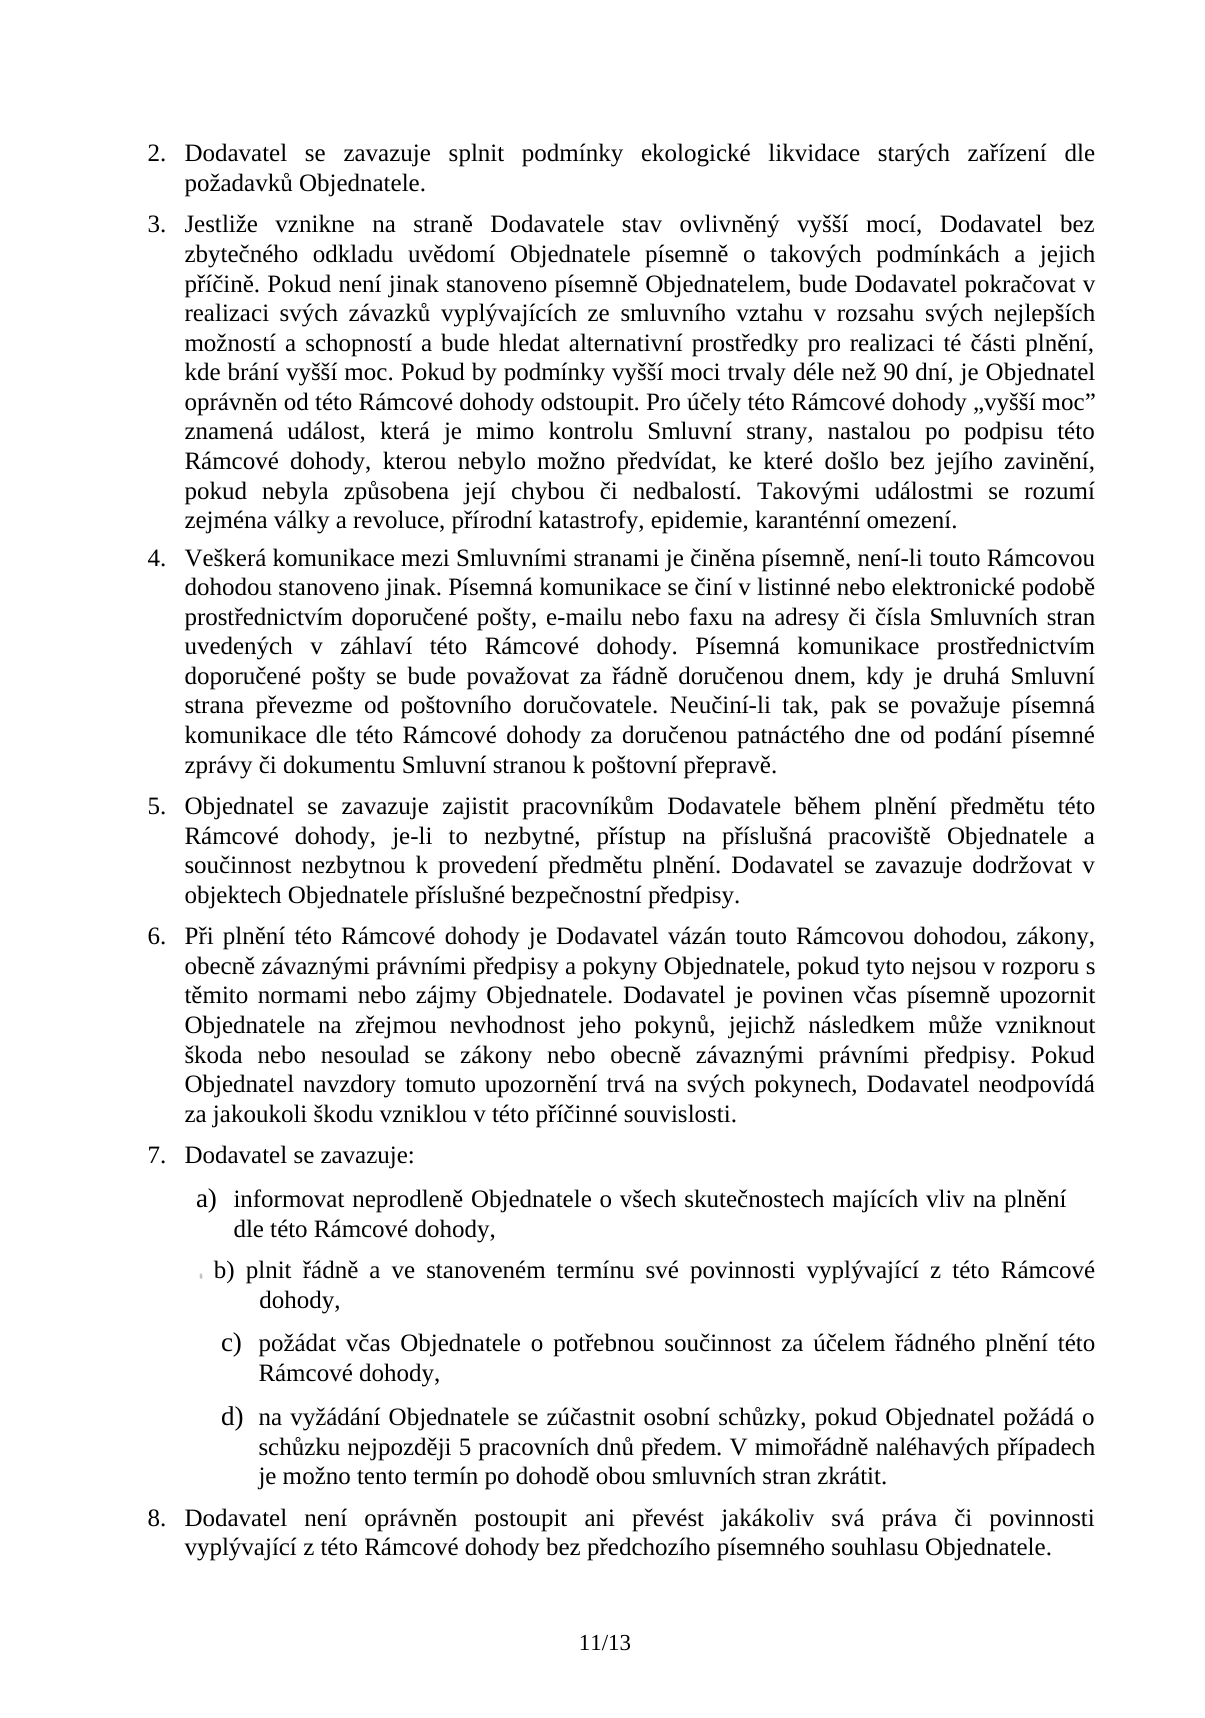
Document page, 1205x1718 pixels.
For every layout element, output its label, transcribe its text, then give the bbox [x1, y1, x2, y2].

list informovat neprodleně Objednatele o všech skutečnostech majících vliv na plnění dle této Rámcové dohody, [196, 1182, 1068, 1242]
list požádat včas Objednatele o potřebnou součinnost za účelem řádného plnění této Rámcové dohody, [221, 1326, 1096, 1387]
list na vyžádání Objednatele se zúčastnit osobní schůzky, pokud Objednatel požádá o schůzku nejpozději 5 pracovních dnů předem. V mimořádně naléhavých případech je možno tento termín po dohodě obou smluvních stran zkrátit. [221, 1400, 1096, 1490]
list Dodavatel není oprávněn postoupit ani převést jakákoliv svá práva či povinnosti vyplývající z této Rámcové dohody bez předchozího písemného souhlasu Objednatele. [147, 1503, 1096, 1561]
list Dodavatel se zavazuje splnit podmínky ekologické likvidace starých zařízení dle požadavků Objednatele. [147, 138, 1096, 197]
text b) plnit řádně a ve stanoveném termínu své povinnosti vyplývající z této Rámcové dohody, [199, 1255, 1096, 1313]
list Veškerá komunikace mezi Smluvními stranami je činěna písemně, není-li touto Rámcovou dohodou stanoveno jinak. Písemná komunikace se činí v listinné nebo elektronické podobě prostřednictvím doporučené pošty, e-mailu nebo faxu na adresy či čísla Smluvních stran uvedených v záhlaví této Rámcové dohody. Písemná komunikace prostřednictvím doporučené pošty se bude považovat za řádně doručenou dnem, kdy je druhá Smluvní strana převezme od poštovního doručovatele. Neučiní-li tak, pak se považuje písemná komunikace dle této Rámcové dohody za doručenou patnáctého dne od podání písemné zprávy či dokumentu Smluvní stranou k poštovní přepravě. [147, 543, 1096, 778]
list Při plnění této Rámcové dohody je Dodavatel vázán touto Rámcovou dohodou, zákony, obecně závaznými právními předpisy a pokyny Objednatele, pokud tyto nejsou v rozporu s těmito normami nebo zájmy Objednatele. Dodavatel je povinen včas písemně upozornit Objednatele na zřejmou nevhodnost jeho pokynů, jejichž následkem může vzniknout škoda nebo nesoulad se zákony nebo obecně závaznými právními předpisy. Pokud Objednatel navzdory tomuto upozornění trvá na svých pokynech, Dodavatel neodpovídá za jakoukoli škodu vzniklou v této příčinné souvislosti. [147, 921, 1096, 1128]
list Dodavatel se zavazuje: [147, 1140, 1096, 1169]
list Jestliže vznikne na straně Dodavatele stav ovlivněný vyšší mocí, Dodavatel bez zbytečného odkladu uvědomí Objednatele písemně o takových podmínkách a jejich příčině. Pokud není jinak stanoveno písemně Objednatelem, bude Dodavatel pokračovat v realizaci svých závazků vyplývajících ze smluvního vztahu v rozsahu svých nejlepších možností a schopností a bude hledat alternativní prostředky pro realizaci té části plnění, kde brání vyšší moc. Pokud by podmínky vyšší moci trvaly déle než 90 dní, je Objednatel oprávněn od této Rámcové dohody odstoupit. Pro účely této Rámcové dohody „vyšší moc” znamená událost, která je mimo kontrolu Smluvní strany, nastalou po podpisu této Rámcové dohody, kterou nebylo možno předvídat, ke které došlo bez jejího zavinění, pokud nebyla způsobena její chybou či nedbalostí. Takovými událostmi se rozumí zejména války a revoluce, přírodní katastrofy, epidemie, karanténní omezení. [147, 209, 1096, 534]
list Objednatel se zavazuje zajistit pracovníkům Dodavatele během plnění předmětu této Rámcové dohody, je-li to nezbytné, přístup na příslušná pracoviště Objednatele a součinnost nezbytnou k provedení předmětu plnění. Dodavatel se zavazuje dodržovat v objektech Objednatele příslušné bezpečnostní předpisy. [147, 791, 1096, 909]
